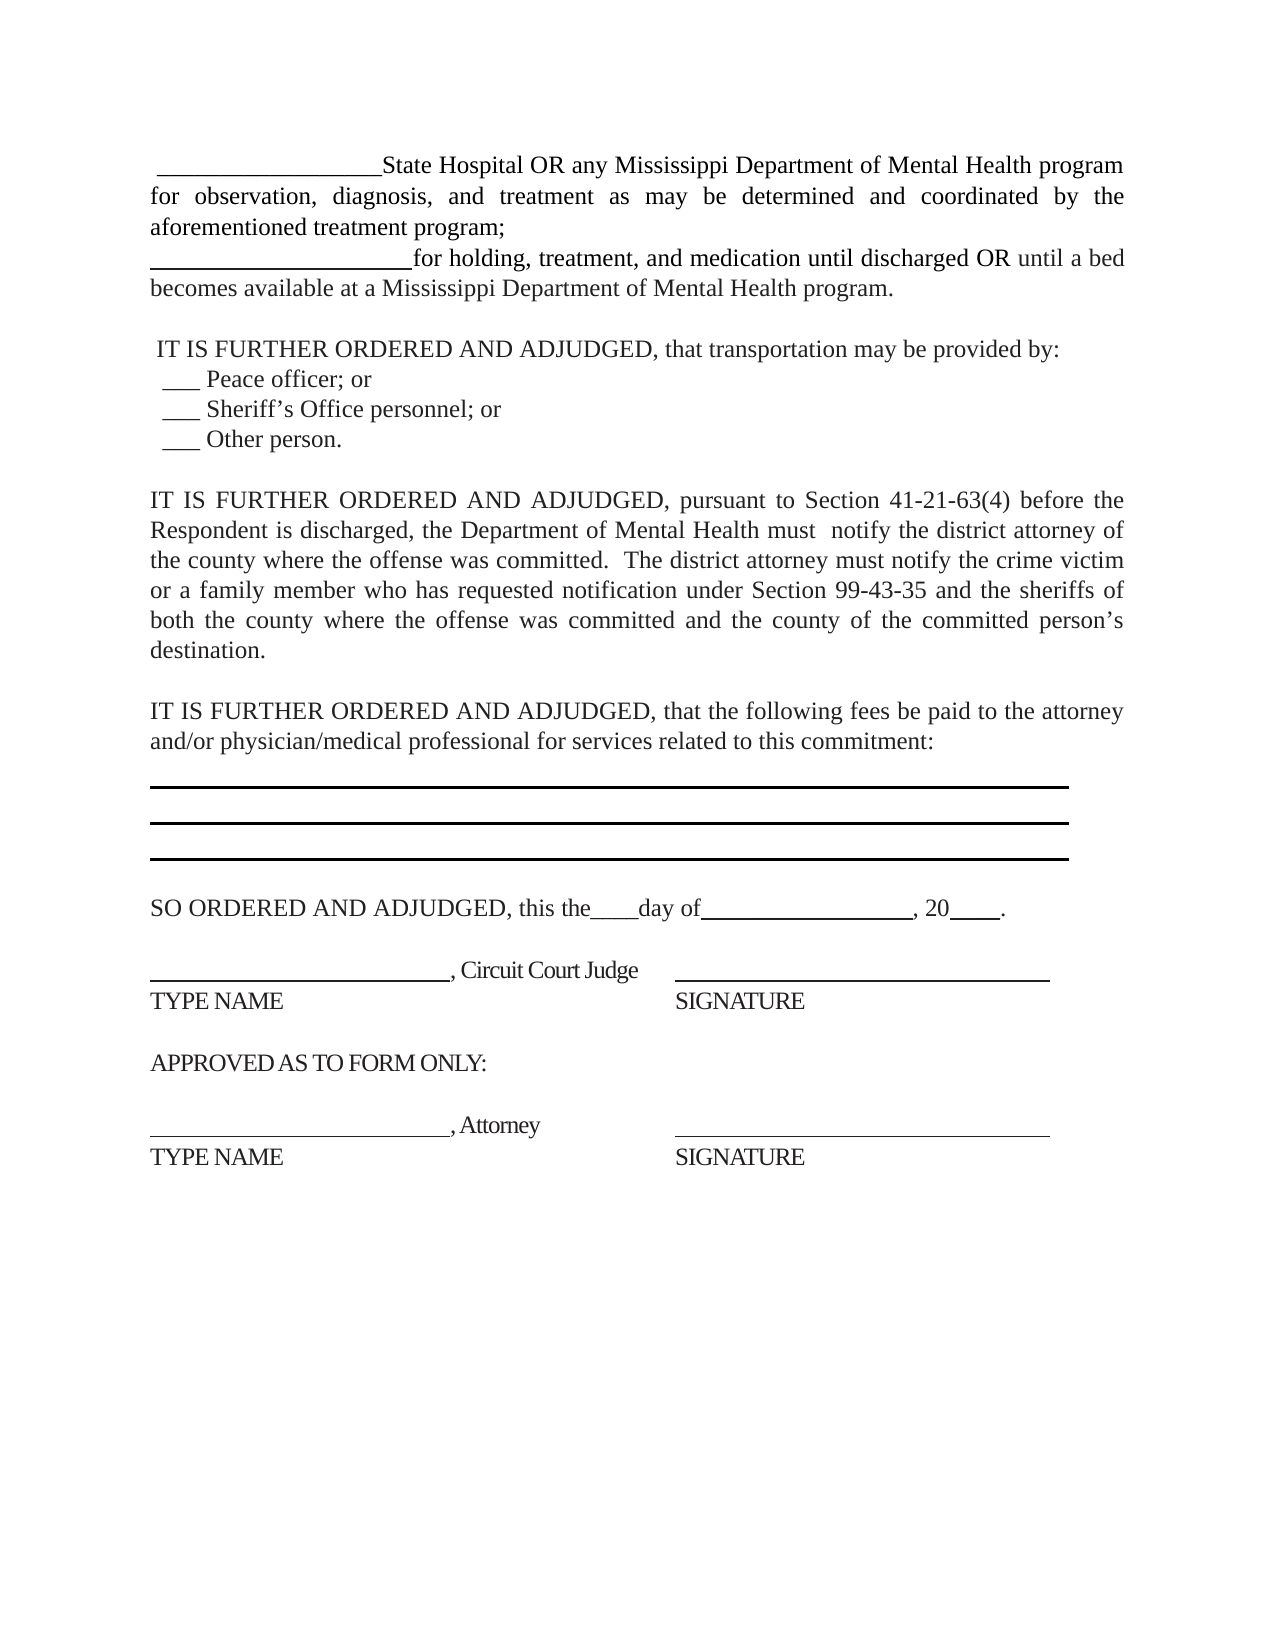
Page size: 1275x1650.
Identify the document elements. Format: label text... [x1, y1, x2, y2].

text SO ORDERED AND ADJUDGED, this the____day of _____________, 20 __. [150, 893, 1125, 922]
text TYPE NAME SIGNATURE [150, 986, 1125, 1015]
text , Circuit Court Judge [150, 955, 1125, 984]
text __________________State Hospital OR any Mississippi Department of Mental Health program for observation, diagnosis, and treatment as may be determined and coordinated by the aforementioned treatment program; [150, 150, 1125, 241]
text APPROVED AS TO FORM ONLY: [150, 1048, 1125, 1077]
text IT IS FURTHER ORDERED AND ADJUDGED, pursuant to Section 41-21-63(4) before the Respondent is discharged, the Department of Mental Health must notify the district attorney of the county where the offense was committed. The district attorney must notify the crime victim or a family member who has requested notification under Section 99-43-35 and the sheriffs of both the county where the offense was committed and the county of the committed person’s destination. [150, 485, 1125, 664]
text , Attorney [150, 1111, 1125, 1139]
text ___ Other person. [150, 424, 1069, 453]
text ___ Sheriff’s Office personnel; or [150, 394, 1069, 423]
text IT IS FURTHER ORDERED AND ADJUDGED, that the following fees be paid to the attorney and/or physician/medical professional for services related to this commitment: [150, 696, 1125, 754]
text IT IS FURTHER ORDERED AND ADJUDGED, that transportation may be provided by: [150, 334, 1125, 362]
text for holding, treatment, and medication until discharged OR until a bed becomes available at a Mississippi Department of Mental Health program. [150, 243, 1125, 302]
text TYPE NAME SIGNATURE [150, 1142, 1125, 1170]
text ___ Peace officer; or [150, 364, 1069, 393]
